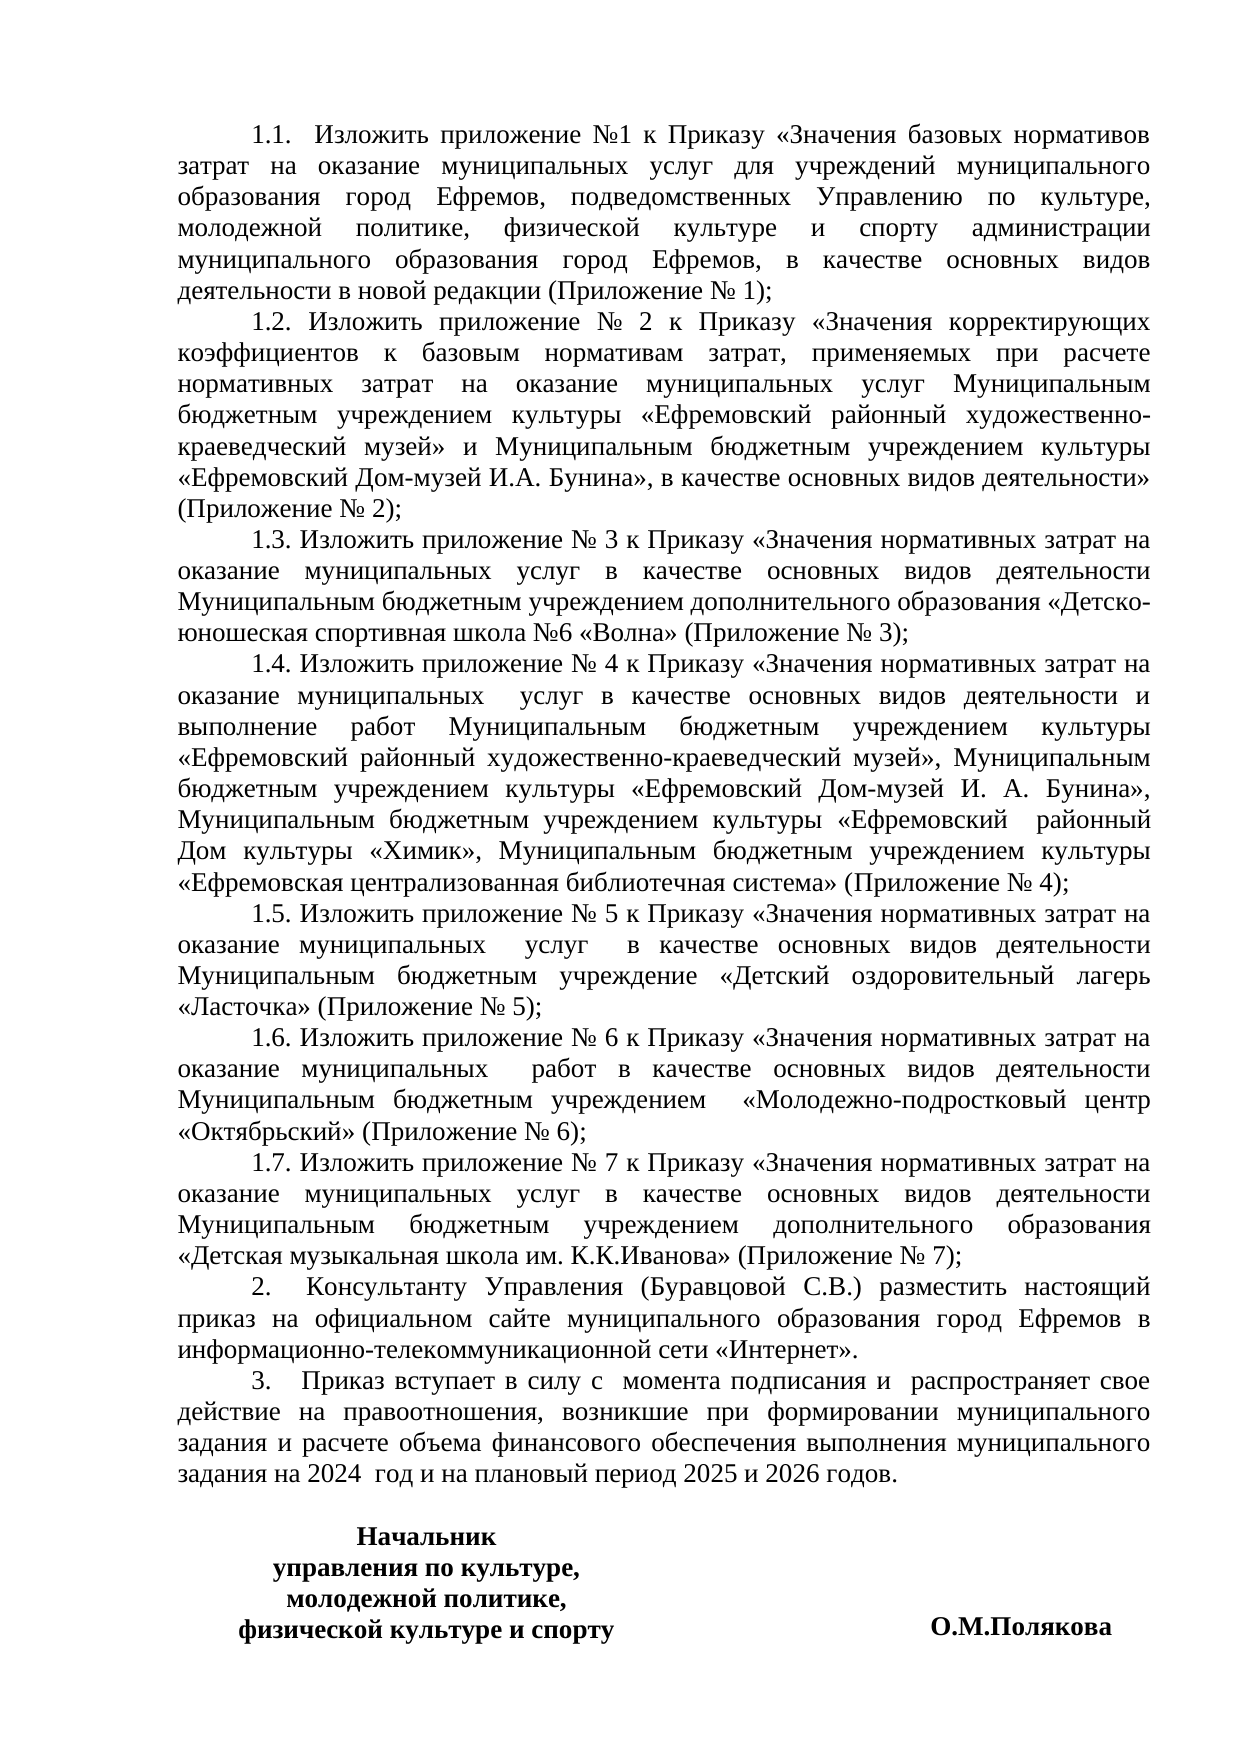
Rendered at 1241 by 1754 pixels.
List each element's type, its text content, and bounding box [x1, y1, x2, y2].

text 3. Приказ вступает в силу с момента подписания и распространяет свое действие на правоотношения, возникшие при формировании муниципального задания и расчете объема финансового обеспечения выполнения муниципального задания на 2024 год и на плановый период 2025 и 2026 годов. [177, 1364, 1152, 1488]
text 1.5. Изложить приложение № 5 к Приказу «Значения нормативных затрат на оказание муниципальных услуг в качестве основных видов деятельности Муниципальным бюджетным учреждение «Детский оздоровительный лагерь «Ласточка» (Приложение № 5); [177, 897, 1152, 1021]
text 1.2. Изложить приложение № 2 к Приказу «Значения корректирующих коэффициентов к базовым нормативам затрат, применяемых при расчете нормативных затрат на оказание муниципальных услуг Муниципальным бюджетным учреждением культуры «Ефремовский районный художественно-краеведческий музей» и Муниципальным бюджетным учреждением культуры «Ефремовский Дом-музей И.А. Бунина», в качестве основных видов деятельности» (Приложение № 2); [177, 305, 1152, 523]
table_header Начальник управления по культуре, молодежной политике, физической культуре и спорту [177, 1520, 676, 1644]
text 2. Консультанту Управления (Буравцовой С.В.) разместить настоящий приказ на официальном сайте муниципального образования город Ефремов в информационно-телекоммуникационной сети «Интернет». [177, 1271, 1152, 1364]
text 1.7. Изложить приложение № 7 к Приказу «Значения нормативных затрат на оказание муниципальных услуг в качестве основных видов деятельности Муниципальным бюджетным учреждением дополнительного образования «Детская музыкальная школа им. К.К.Иванова» (Приложение № 7); [177, 1146, 1152, 1271]
text 1.6. Изложить приложение № 6 к Приказу «Значения нормативных затрат на оказание муниципальных работ в качестве основных видов деятельности Муниципальным бюджетным учреждением «Молодежно-подростковый центр «Октябрьский» (Приложение № 6); [177, 1021, 1152, 1146]
text 1.3. Изложить приложение № 3 к Приказу «Значения нормативных затрат на оказание муниципальных услуг в качестве основных видов деятельности Муниципальным бюджетным учреждением дополнительного образования «Детско-юношеская спортивная школа №6 «Волна» (Приложение № 3); [177, 523, 1152, 648]
text 1.4. Изложить приложение № 4 к Приказу «Значения нормативных затрат на оказание муниципальных услуг в качестве основных видов деятельности и выполнение работ Муниципальным бюджетным учреждением культуры «Ефремовский районный художественно-краеведческий музей», Муниципальным бюджетным учреждением культуры «Ефремовский Дом-музей И. А. Бунина», Муниципальным бюджетным учреждением культуры «Ефремовский районный Дом культуры «Химик», Муниципальным бюджетным учреждением культуры «Ефремовская централизованная библиотечная система» (Приложение № 4); [177, 648, 1152, 897]
table_header О.М.Полякова [676, 1520, 1148, 1644]
text 1.1. Изложить приложение №1 к Приказу «Значения базовых нормативов затрат на оказание муниципальных услуг для учреждений муниципального образования город Ефремов, подведомственных Управлению по культуре, молодежной политике, физической культуре и спорту администрации муниципального образования город Ефремов, в качестве основных видов деятельности в новой редакции (Приложение № 1); [177, 118, 1152, 305]
